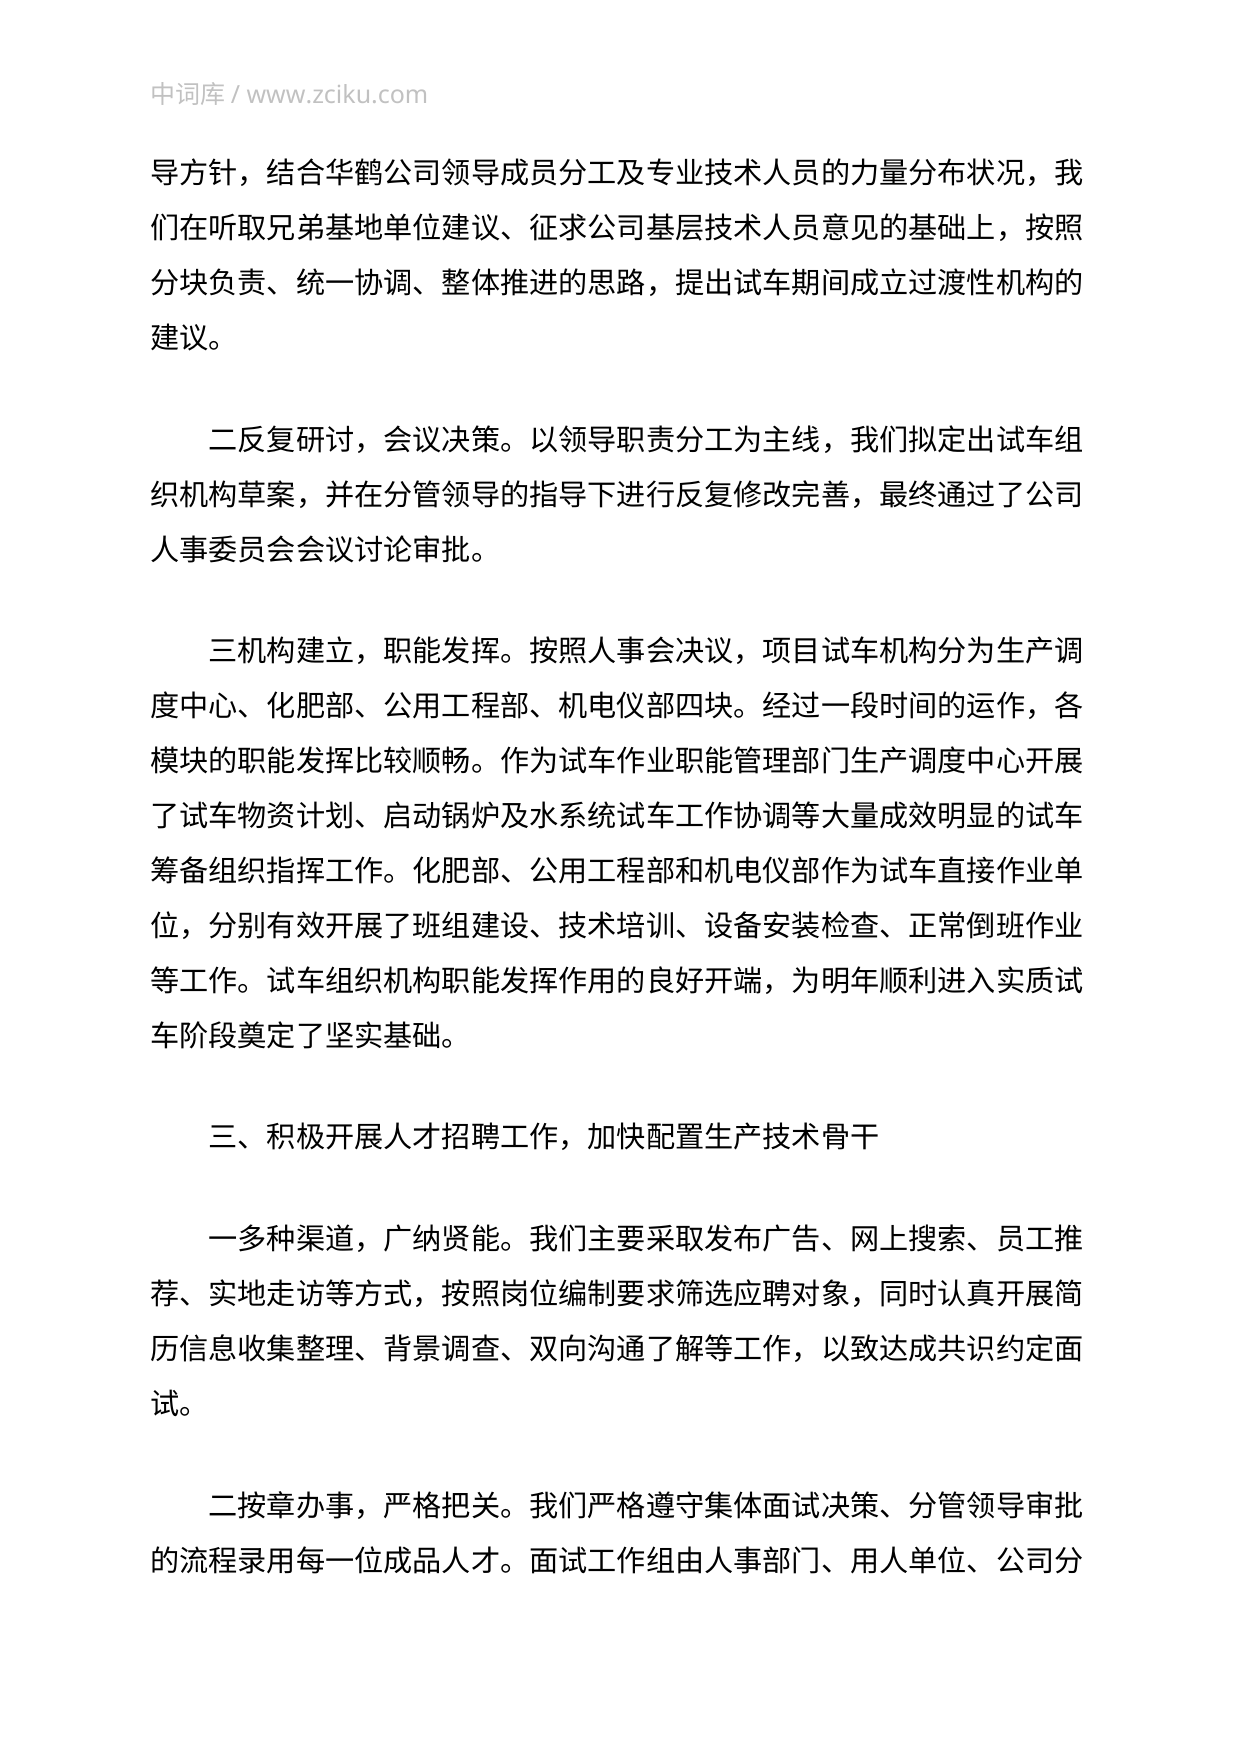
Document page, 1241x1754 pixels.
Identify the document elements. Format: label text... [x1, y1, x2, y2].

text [150, 150, 1090, 357]
text 三机构建立，职能发挥。按照人事会决议，项目试车机构分为生产调度中心、化肥部、公用工程部、机电仪部四块。经过一段时间的运作，各模块的职能发挥比较顺畅。作为试车作业职能管理部门生产调度中心开展了试车物资计划、启动锅炉及水系统试车工作协调等大量成效明显的试车筹备组织指挥工作。化肥部、公用工程部和机电仪部作为试车直接作业单位，分别有效开展了班组建设、技术培训、设备安装检查、正常倒班作业等工作。试车组织机构职能发挥作用的良好开端，为明年顺利进入实质试车阶段奠定了坚实基础。 [150, 628, 1090, 1054]
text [150, 1482, 1090, 1579]
text 二反复研讨，会议决策。以领导职责分工为主线，我们拟定出试车组织机构草案，并在分管领导的指导下进行反复修改完善，最终通过了公司人事委员会会议讨论审批。 [150, 416, 1090, 568]
text 三、积极开展人才招聘工作，加快配置生产技术骨干 [150, 1114, 1090, 1156]
text 一多种渠道，广纳贤能。我们主要采取发布广告、网上搜索、员工推荐、实地走访等方式，按照岗位编制要求筛选应聘对象，同时认真开展简历信息收集整理、背景调查、双向沟通了解等工作，以致达成共识约定面试。 [150, 1216, 1090, 1423]
